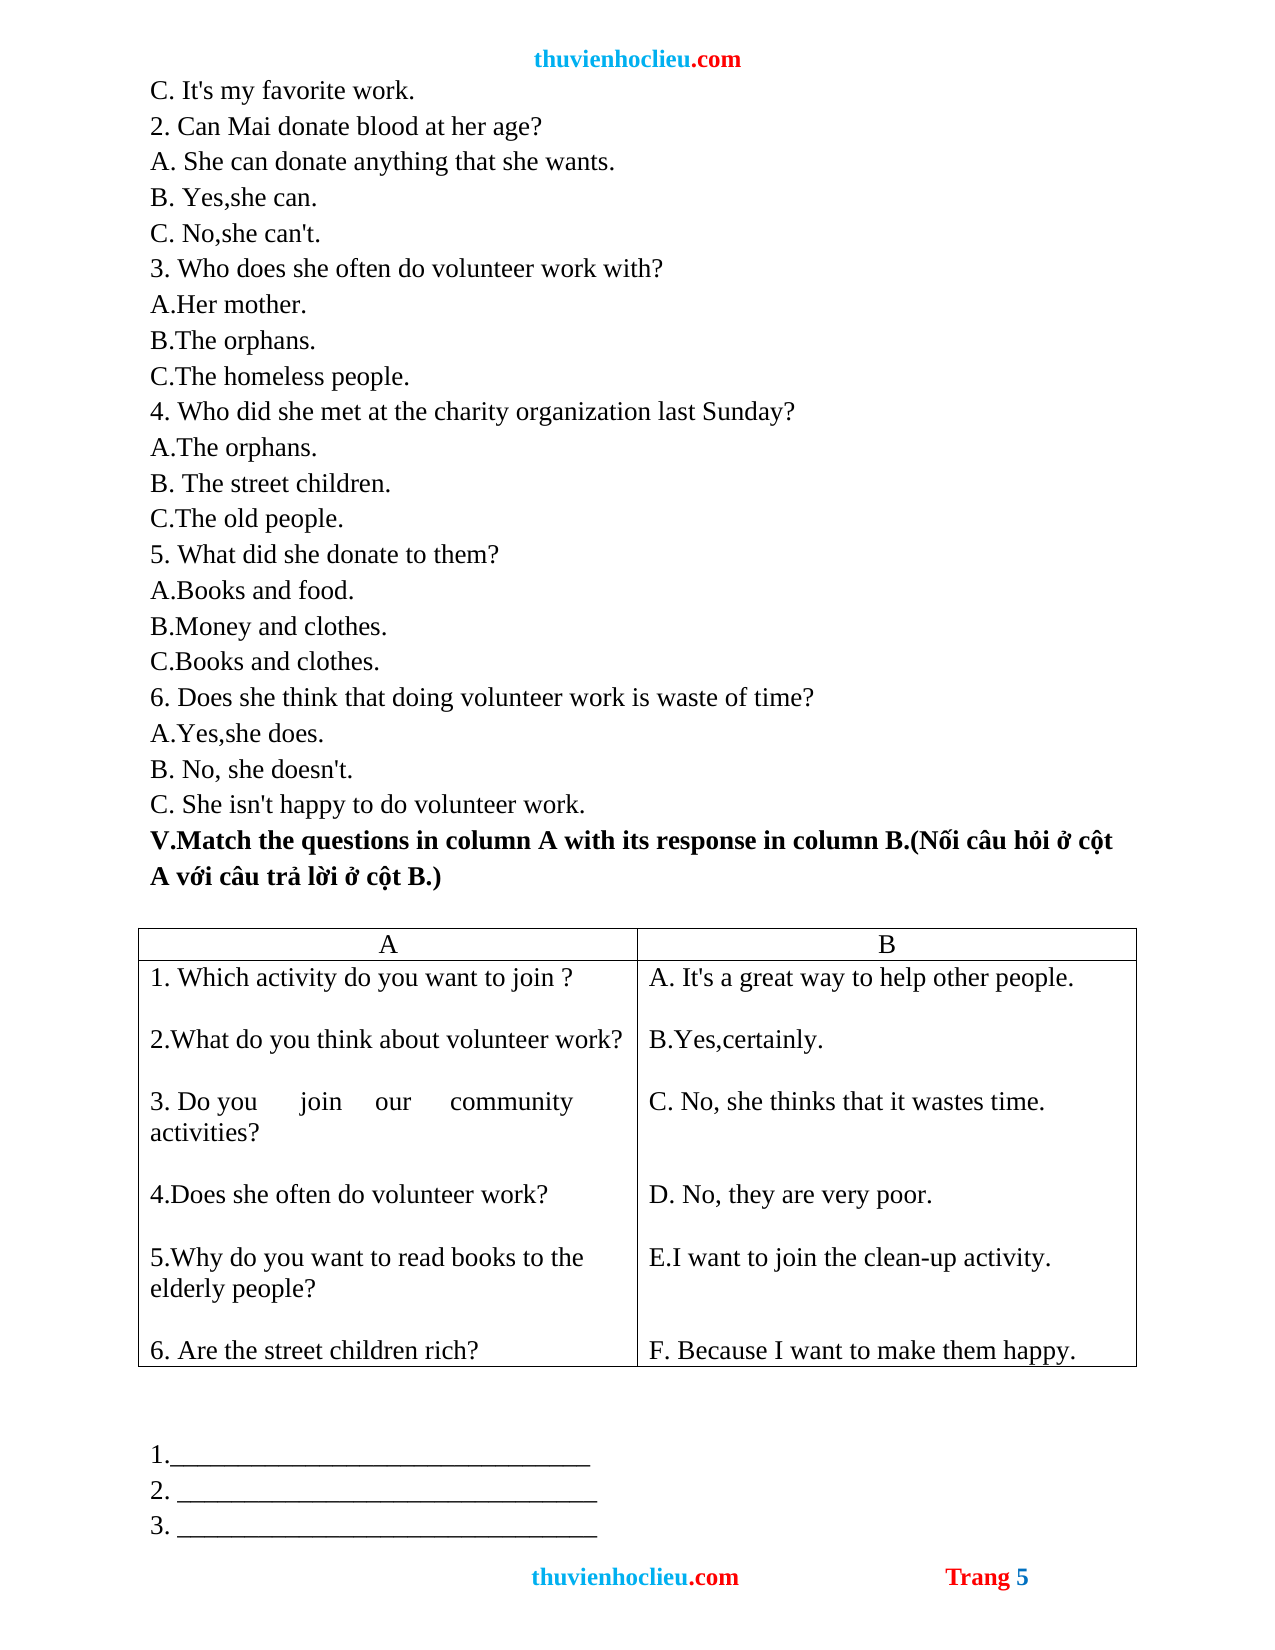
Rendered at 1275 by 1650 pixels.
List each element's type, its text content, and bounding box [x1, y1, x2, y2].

text 2. _______________________________ [150, 1474, 1125, 1505]
text 3. _______________________________ [150, 1509, 1125, 1541]
text C. No,she can't. [150, 217, 1125, 248]
text A.Yes,she does. [150, 717, 1125, 748]
text B. The street children. [150, 467, 1125, 498]
text C. It's my favorite work. [150, 74, 1125, 105]
text 4. Who did she met at the charity organization last Sunday? [150, 395, 1125, 427]
text 1._______________________________ [150, 1438, 1125, 1469]
text A.Books and food. [150, 574, 1125, 605]
text B. No, she doesn't. [150, 753, 1125, 784]
text A.Her mother. [150, 288, 1125, 319]
text C. She isn't happy to do volunteer work. [150, 788, 1125, 819]
table_header B [638, 929, 1136, 959]
text B. Yes,she can. [150, 181, 1125, 212]
text 6. Does she think that doing volunteer work is waste of time? [150, 681, 1125, 712]
text 3. Who does she often do volunteer work with? [150, 252, 1125, 284]
text 2. Can Mai donate blood at her age? [150, 109, 1125, 141]
text B.The orphans. [150, 324, 1125, 355]
text 5. What did she donate to them? [150, 538, 1125, 569]
table_header A [139, 929, 637, 959]
text B.Money and clothes. [150, 610, 1125, 641]
text A.The orphans. [150, 431, 1125, 462]
text A. She can donate anything that she wants. [150, 145, 1125, 176]
text V.Match the questions in column A with its response in column B.(Nối câu hỏi ở cột A với câu trả lời ở cột B.) [150, 824, 1125, 923]
text C.The old people. [150, 503, 1125, 534]
text C.The homeless people. [150, 360, 1125, 391]
text C.Books and clothes. [150, 646, 1125, 677]
table_cell A. It's a great way to help other people. B.Yes,certainly. C. No, she thinks that it wastes time. D. No, they are very poor. E.I want to join the clean-up activity. F. Because I want to make them happy. [638, 961, 1136, 1366]
table_cell 1. Which activity do you want to join ? 2.What do you think about volunteer work? 3. Do you join our community activities? 4.Does she often do volunteer work? 5.Why do you want to read books to the elderly people? 6. Are the street children rich? [139, 961, 637, 1366]
